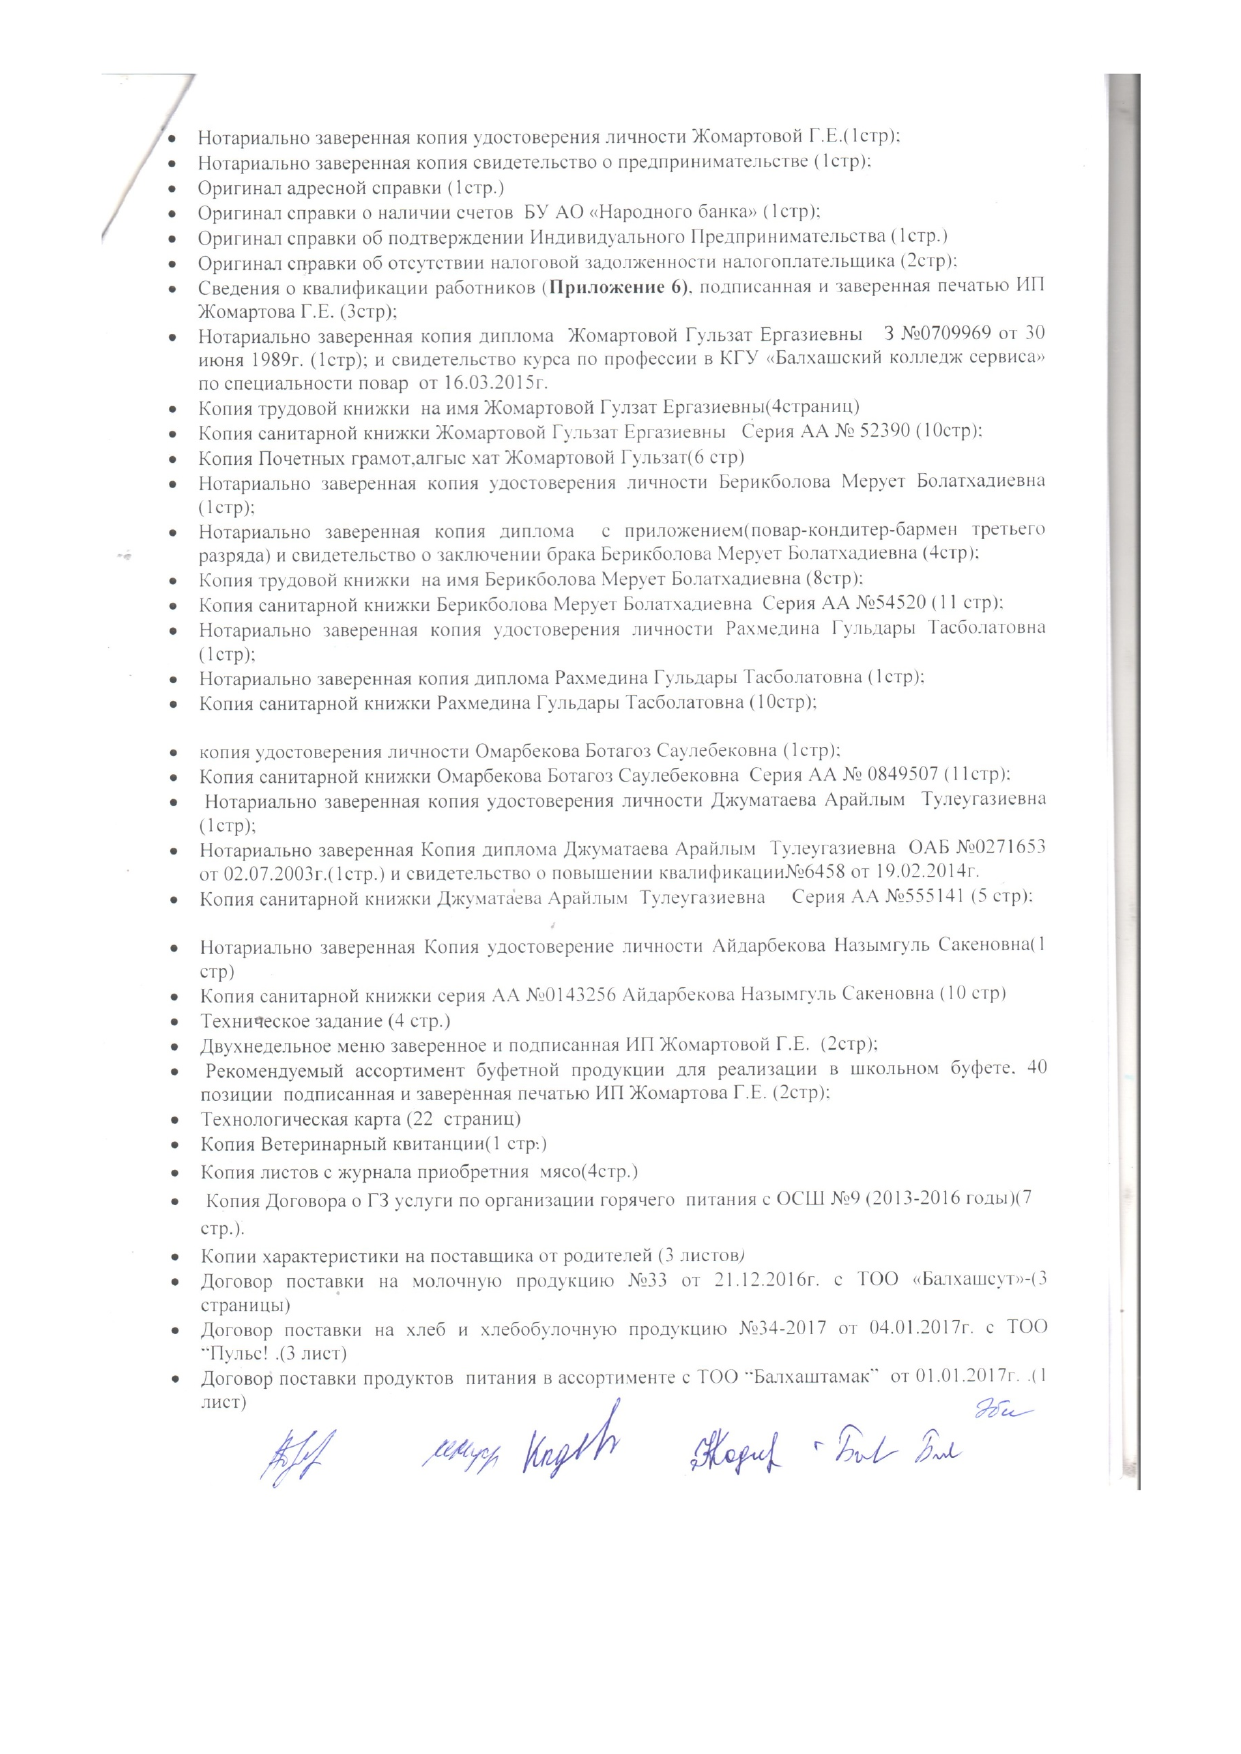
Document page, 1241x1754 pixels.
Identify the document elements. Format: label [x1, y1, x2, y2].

picture [101, 67, 1149, 1749]
